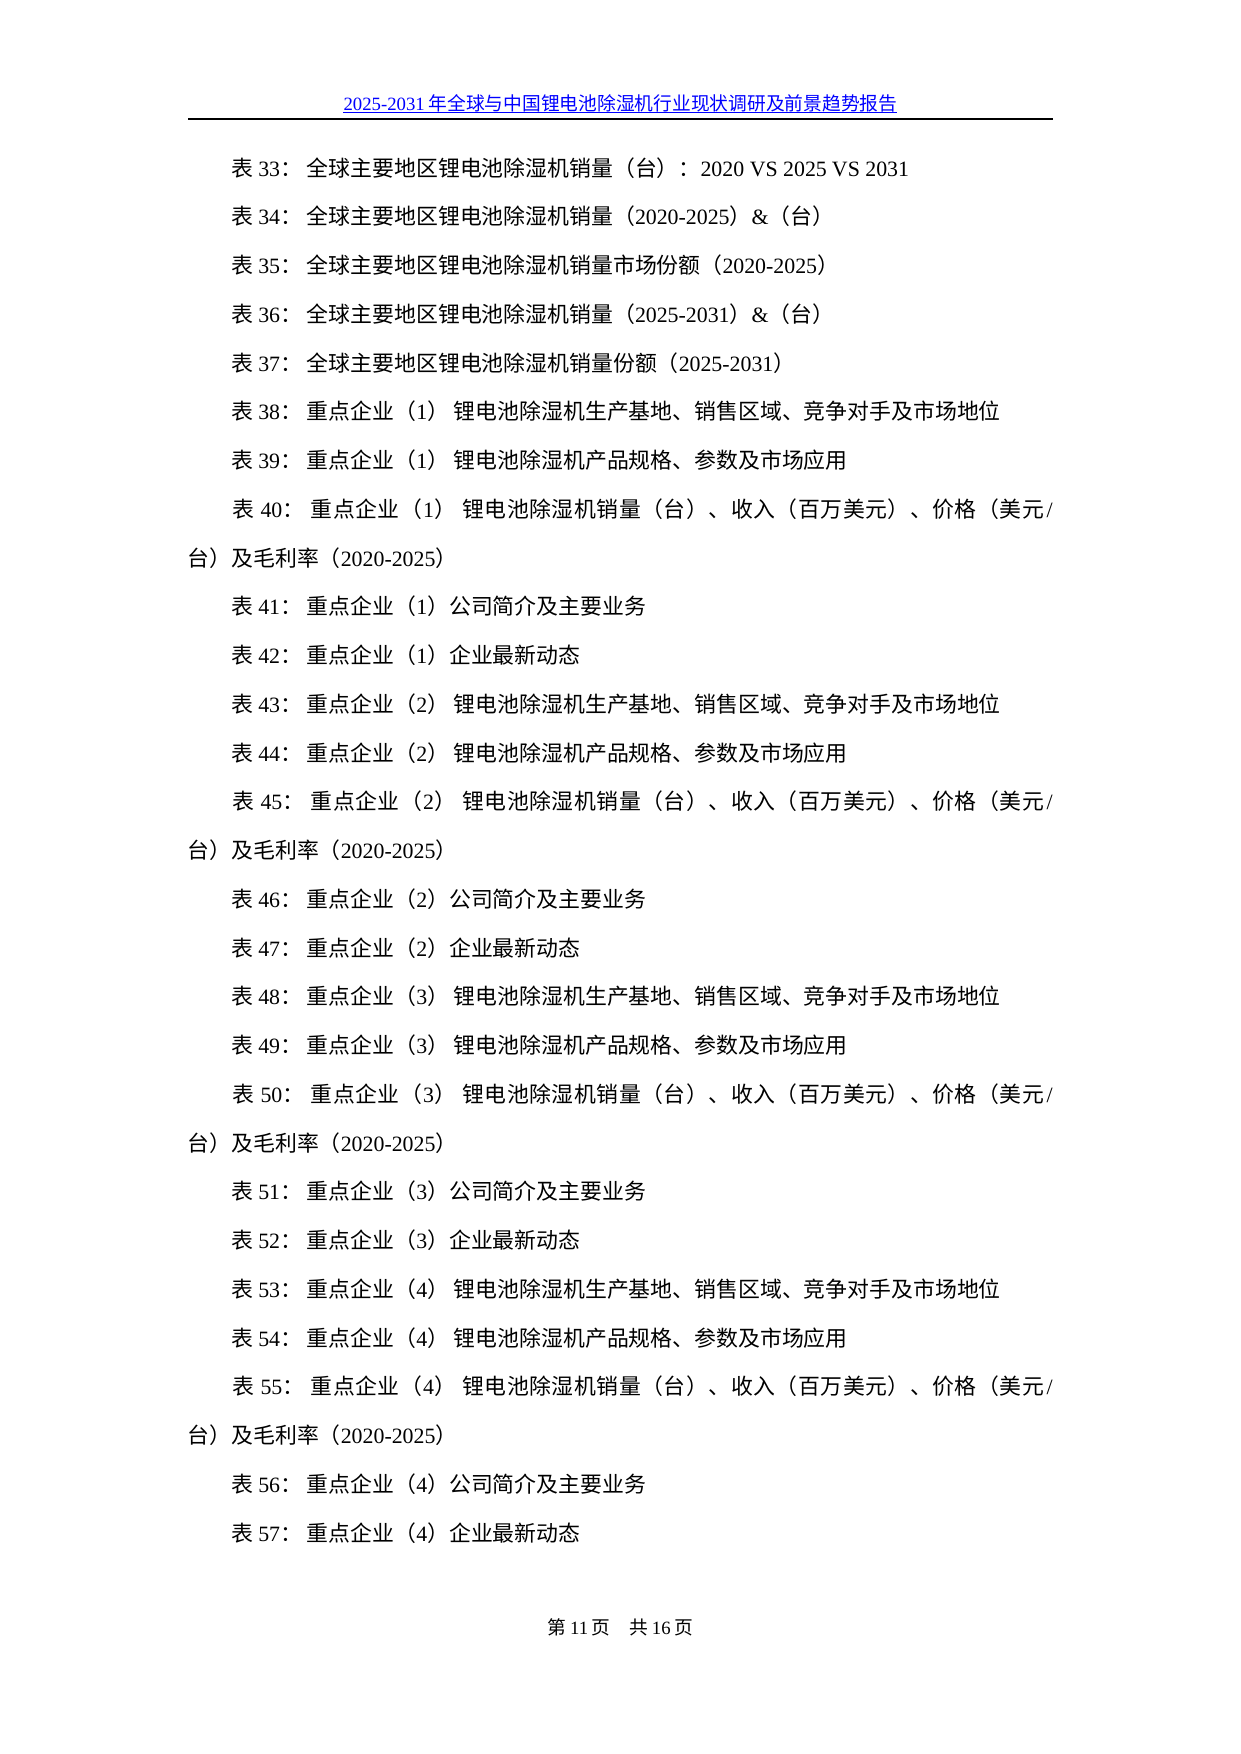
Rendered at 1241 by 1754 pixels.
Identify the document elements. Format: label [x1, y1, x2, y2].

text [187, 150, 1053, 1548]
